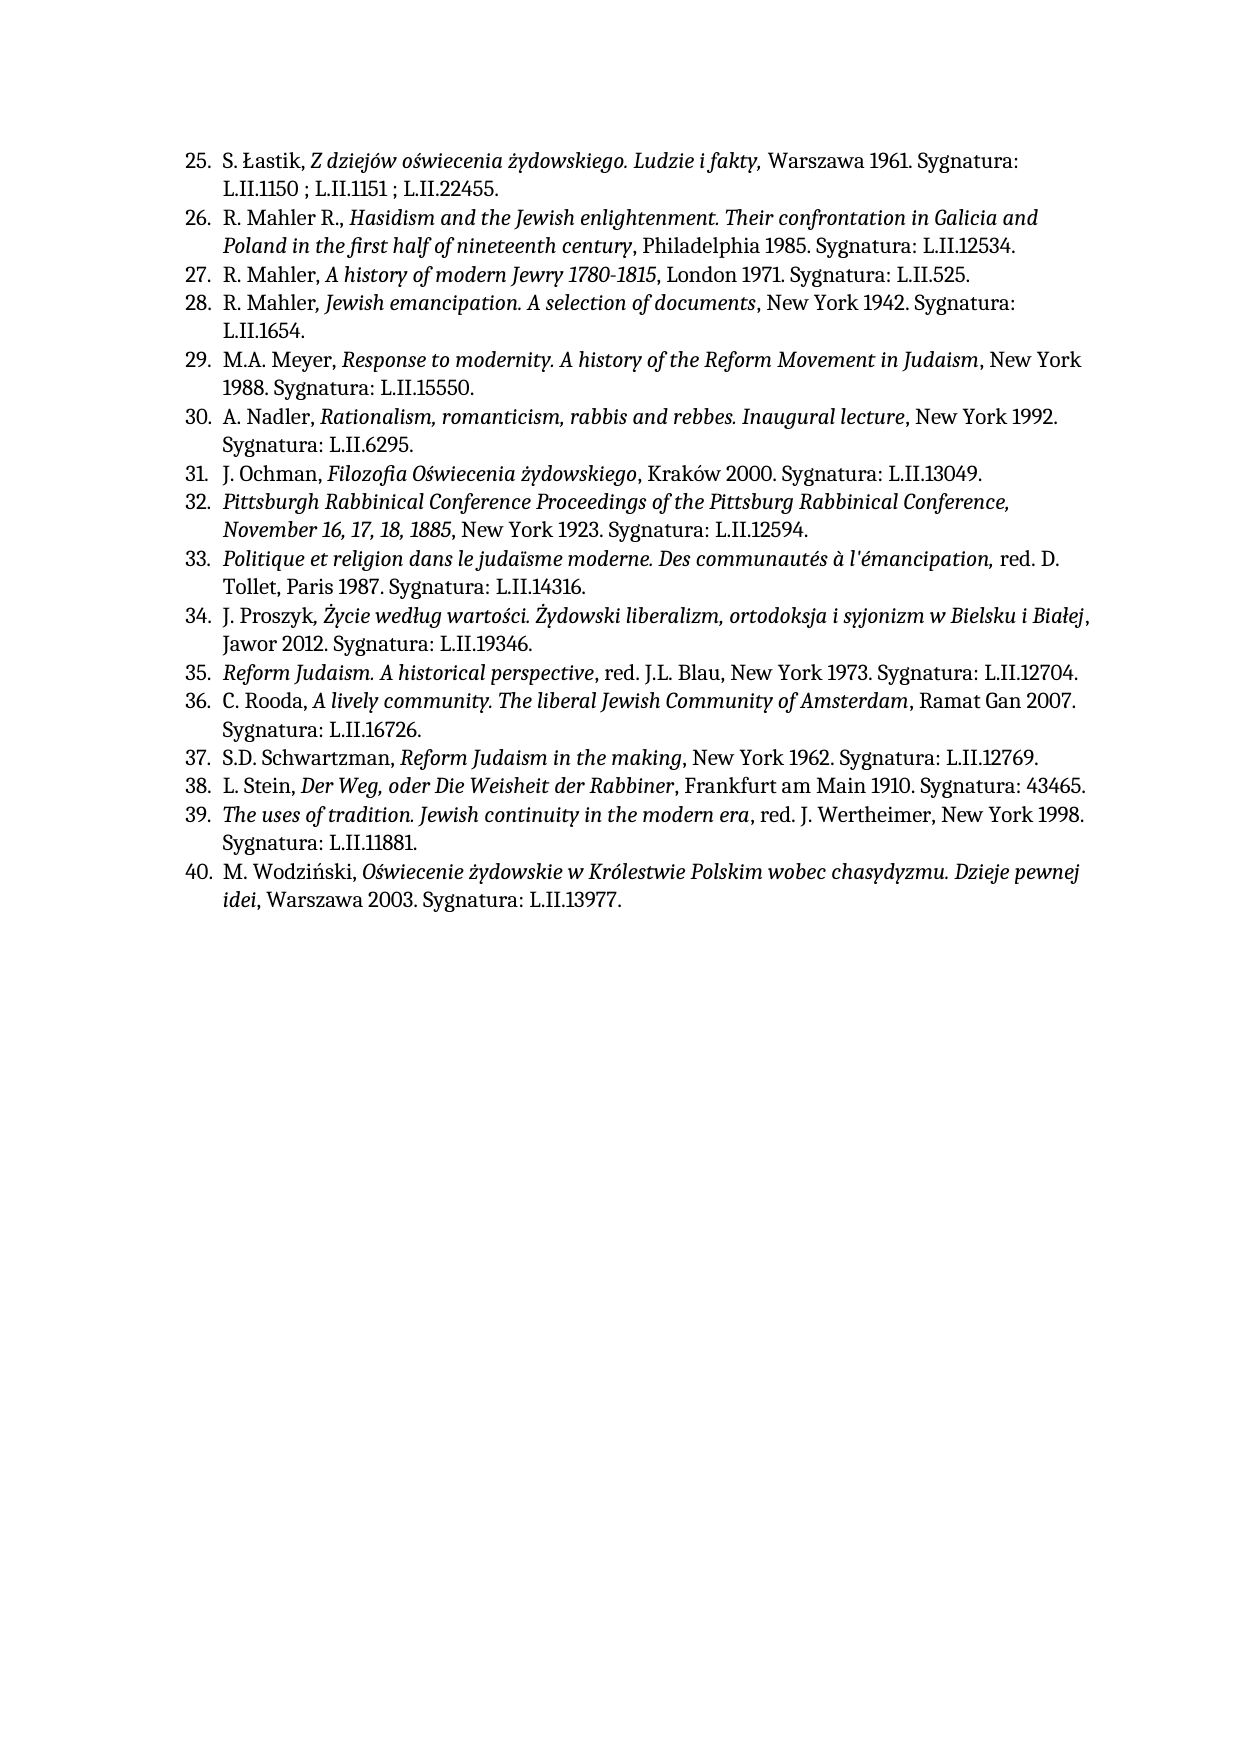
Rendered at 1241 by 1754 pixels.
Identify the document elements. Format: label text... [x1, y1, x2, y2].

list Politique et religion dans le judaïsme moderne. Des communautés à l'émancipation, red. D. Tollet, Paris 1987. Sygnatura: L.II.14316. [185, 546, 1093, 601]
list S. Łastik, Z dziejów oświecenia żydowskiego. Ludzie i fakty, Warszawa 1961. Sygnatura: L.II.1150 ; L.II.1151 ; L.II.22455. [185, 148, 1093, 202]
list A. Nadler, Rationalism, romanticism, rabbis and rebbes. Inaugural lecture, New York 1992. Sygnatura: L.II.6295. [185, 403, 1093, 458]
list R. Mahler, A history of modern Jewry 1780-1815, London 1971. Sygnatura: L.II.525. [185, 261, 1093, 288]
list J. Proszyk, Życie według wartości. Żydowski liberalizm, ortodoksja i syjonizm w Bielsku i Białej, Jawor 2012. Sygnatura: L.II.19346. [185, 603, 1093, 657]
list Reform Judaism. A historical perspective, red. J.L. Blau, New York 1973. Sygnatura: L.II.12704. [185, 659, 1093, 686]
list R. Mahler, Jewish emancipation. A selection of documents, New York 1942. Sygnatura: L.II.1654. [185, 290, 1093, 344]
list C. Rooda, A lively community. The liberal Jewish Community of Amsterdam, Ramat Gan 2007. Sygnatura: L.II.16726. [185, 688, 1093, 743]
list S.D. Schwartzman, Reform Judaism in the making, New York 1962. Sygnatura: L.II.12769. [185, 745, 1093, 771]
list M. Wodziński, Oświecenie żydowskie w Królestwie Polskim wobec chasydyzmu. Dzieje pewnej idei, Warszawa 2003. Sygnatura: L.II.13977. [185, 858, 1093, 913]
list J. Ochman, Filozofia Oświecenia żydowskiego, Kraków 2000. Sygnatura: L.II.13049. [185, 460, 1093, 487]
list The uses of tradition. Jewish continuity in the modern era, red. J. Wertheimer, New York 1998. Sygnatura: L.II.11881. [185, 802, 1093, 856]
list L. Stein, Der Weg, oder Die Weisheit der Rabbiner, Frankfurt am Main 1910. Sygnatura: 43465. [185, 773, 1093, 799]
list R. Mahler R., Hasidism and the Jewish enlightenment. Their confrontation in Galicia and Poland in the first half of nineteenth century, Philadelphia 1985. Sygnatura: L.II.12534. [185, 204, 1093, 259]
list M.A. Meyer, Response to modernity. A history of the Reform Movement in Judaism, New York 1988. Sygnatura: L.II.15550. [185, 347, 1093, 401]
list Pittsburgh Rabbinical Conference Proceedings of the Pittsburg Rabbinical Conference, November 16, 17, 18, 1885, New York 1923. Sygnatura: L.II.12594. [185, 489, 1093, 544]
